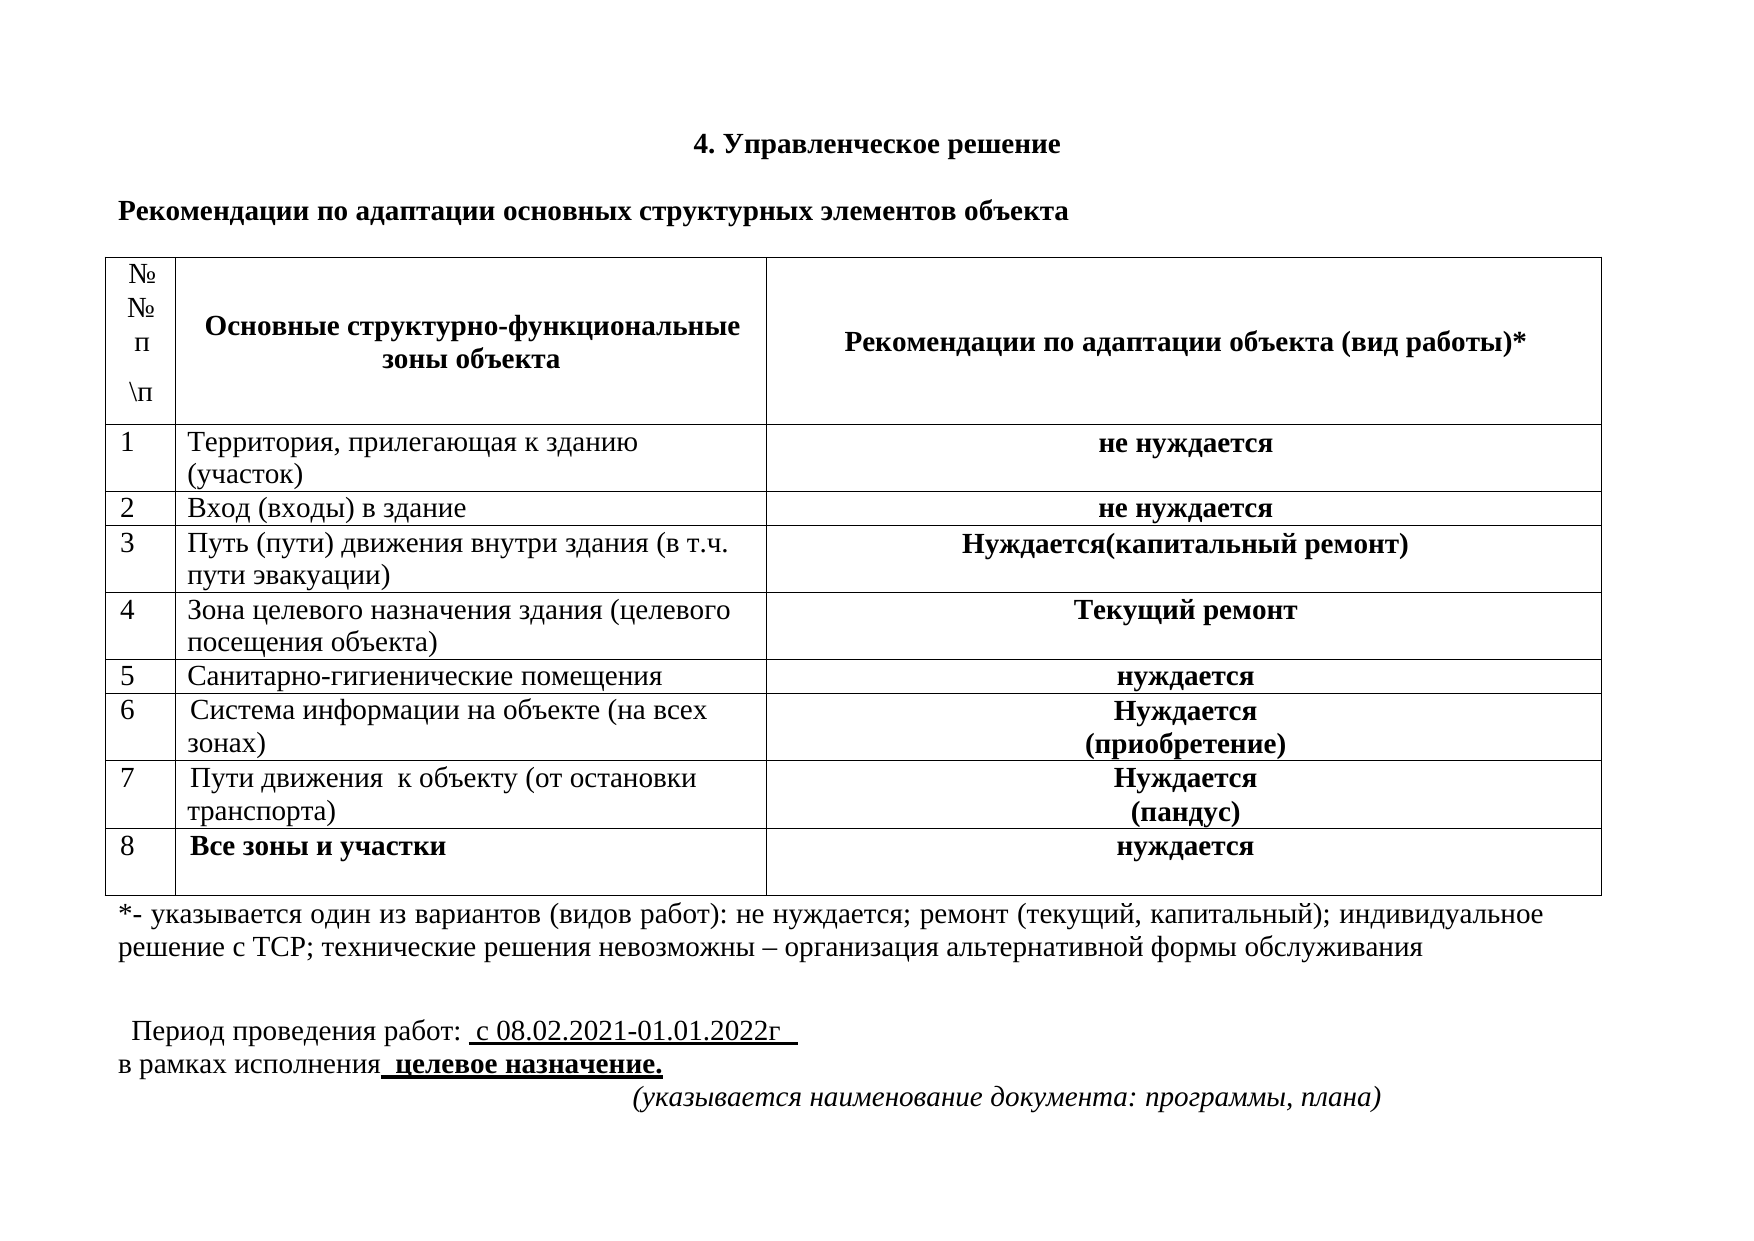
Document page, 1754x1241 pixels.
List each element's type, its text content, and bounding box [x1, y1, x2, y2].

table_cell Территория, прилегающая к зданию (участок) [176, 425, 766, 491]
table_cell Санитарно-гигиенические помещения [176, 660, 766, 692]
table_cell не нуждается [767, 425, 1601, 491]
list Период проведения работ: с 08.02.2021-01.01.2022г в рамках исполнения целевое назначение. [118, 1013, 798, 1080]
table_cell 1 [106, 425, 175, 491]
table_cell Текущий ремонт [767, 593, 1601, 659]
table_cell Система информации на объекте (на всех зонах) [176, 694, 766, 760]
table_cell 6 [106, 694, 175, 760]
table_cell 7 [106, 761, 175, 828]
table_header № № п \п [106, 258, 175, 424]
list Управленческое решение [693, 126, 1648, 160]
table_cell Пути движения к объекту (от остановки транспорта) [176, 761, 766, 828]
table_cell 4 [106, 593, 175, 659]
table_cell нуждается [767, 660, 1601, 692]
subtitle Рекомендации по адаптации основных структурных элементов объекта [66, 193, 1648, 227]
table_cell нуждается [767, 829, 1601, 895]
table_header Основные структурно-функциональные зоны объекта [176, 258, 766, 424]
table_cell Зона целевого назначения здания (целевого посещения объекта) [176, 593, 766, 659]
table_cell Нуждается(капитальный ремонт) [767, 526, 1601, 592]
table_cell 8 [106, 829, 175, 895]
table_cell Нуждается (пандус) [767, 761, 1601, 828]
table_cell 5 [106, 660, 175, 692]
text (указывается наименование документа: программы, плана) [632, 1080, 1648, 1113]
table_cell Все зоны и участки [176, 829, 766, 895]
text *- указывается один из вариантов (видов работ): не нуждается; ремонт (текущий, капитальный); индивидуальное решение с ТСР; технические решения невозможны – организация альтернативной формы обслуживания [118, 896, 1648, 963]
table_cell 2 [106, 492, 175, 525]
table_cell Путь (пути) движения внутри здания (в т.ч. пути эвакуации) [176, 526, 766, 592]
table_cell 3 [106, 526, 175, 592]
table_cell Нуждается (приобретение) [767, 694, 1601, 760]
table_header Рекомендации по адаптации объекта (вид работы)* [767, 258, 1601, 424]
table_cell Вход (входы) в здание [176, 492, 766, 525]
table_cell не нуждается [767, 492, 1601, 525]
